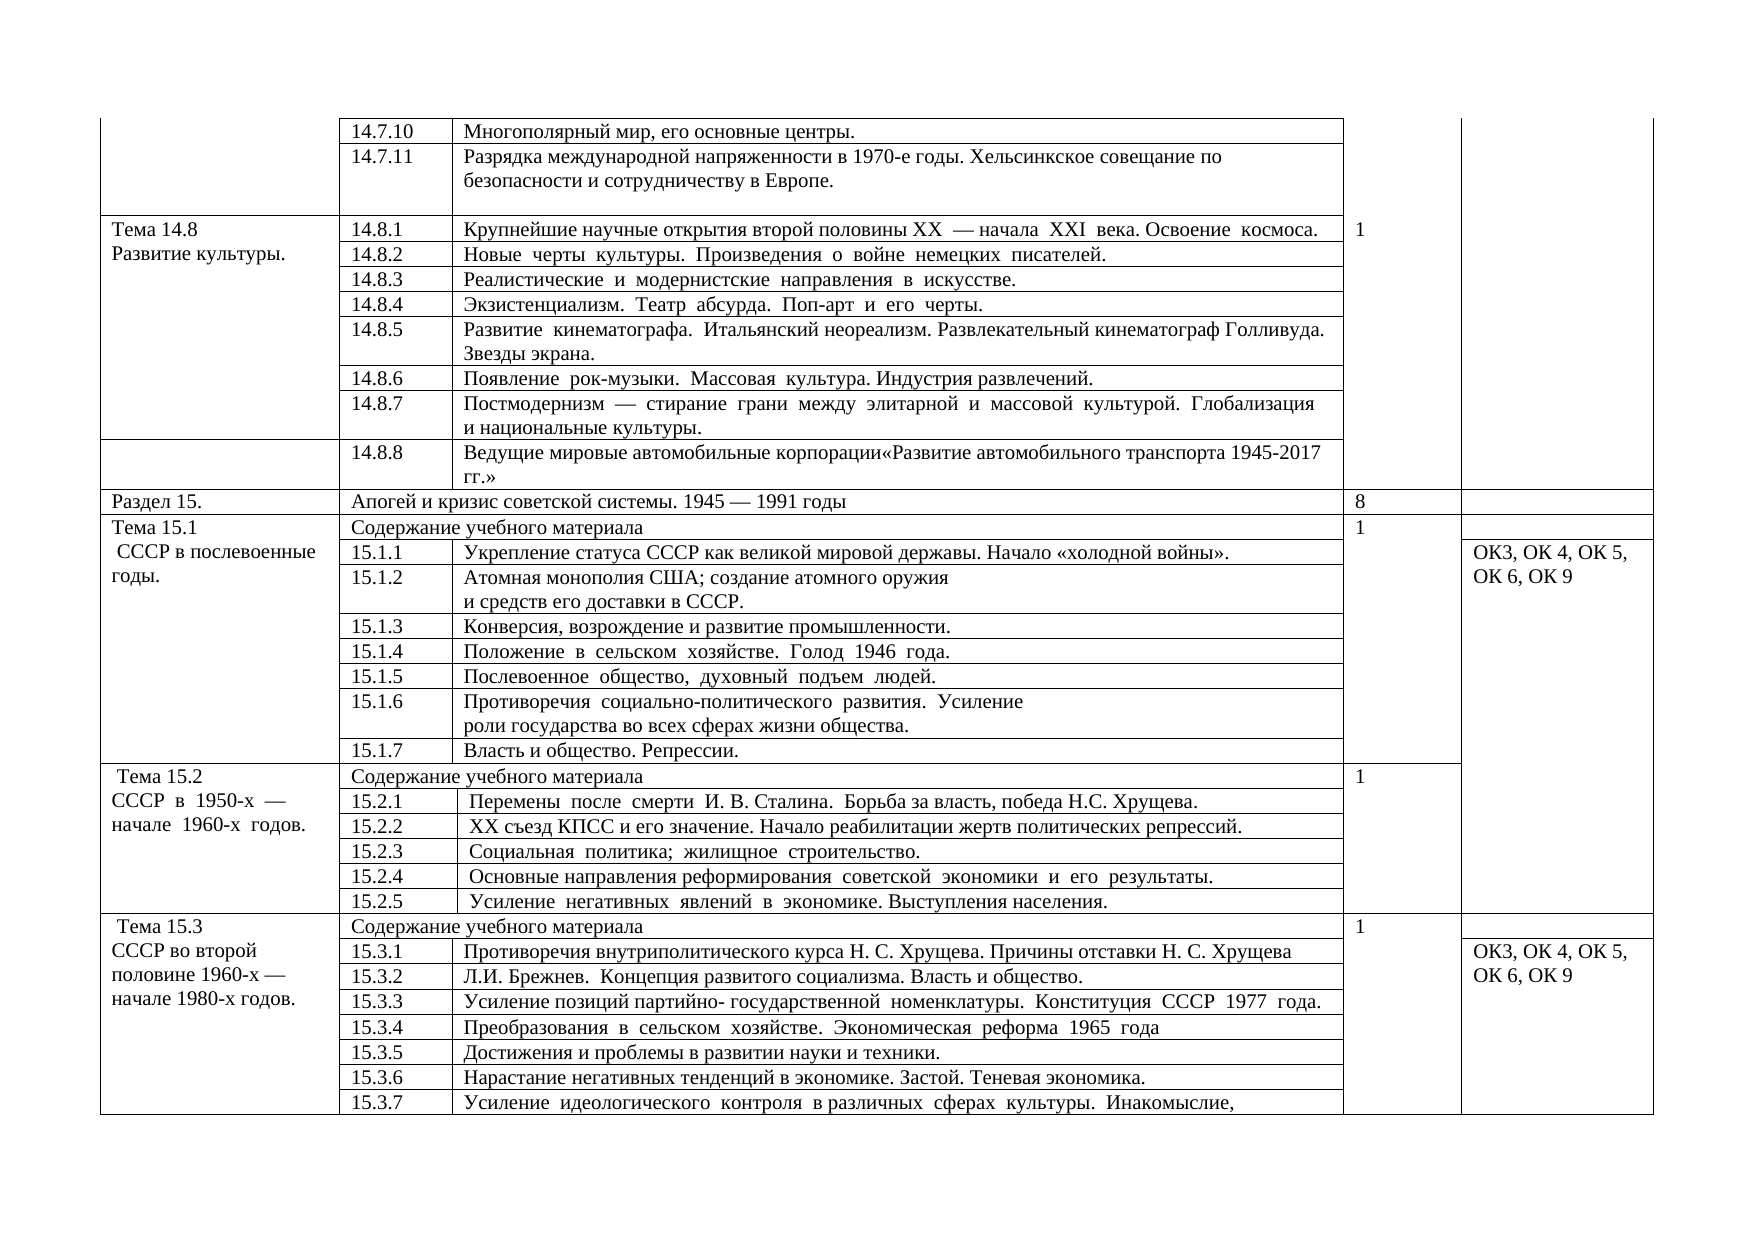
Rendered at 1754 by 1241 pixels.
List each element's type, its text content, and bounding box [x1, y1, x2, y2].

table_cell 15.3.5 [340, 1040, 452, 1064]
table_cell 15.1.1 [340, 540, 452, 564]
table_cell Нарастание негативных тенденций в экономике. Застой. Теневая экономика. [453, 1065, 1343, 1089]
table_cell Новые черты культуры. Произведения о войне немецких писателей. [453, 242, 1343, 266]
table_cell 14.7.11 [340, 144, 452, 215]
table_cell Укрепление статуса СССР как великой мировой державы. Начало «холодной войны». [453, 540, 1343, 564]
table_cell 1 [1344, 515, 1461, 762]
table_cell 15.3.6 [340, 1065, 452, 1089]
table_cell Экзистенциализм. Театр абсурда. Поп-арт и его черты. [453, 292, 1343, 316]
table_cell 15.2.2 [340, 814, 457, 838]
table_cell [1462, 439, 1653, 488]
table_cell Противоречия социально-политического развития. Усиление роли государства во всех сферах жизни общества. [453, 689, 1343, 737]
table_cell Власть и общество. Репрессии. [453, 739, 1343, 762]
table_cell Тема 15.2 СССР в 1950-х — начале 1960-х годов. [101, 764, 339, 913]
table_cell Появление рок-музыки. Массовая культура. Индустрия развлечений. [453, 366, 1343, 390]
table_cell Тема 15.1 СССР в послевоенные годы. [101, 515, 339, 762]
table_cell 15.2.5 [340, 889, 457, 913]
table_cell Преобразования в сельском хозяйстве. Экономическая реформа 1965 года [453, 1015, 1343, 1039]
table_cell Усиление позиций партийно- государственной номенклатуры. Конституция СССР 1977 года. [453, 990, 1343, 1013]
table_cell Усиление негативных явлений в экономике. Выступления населения. [458, 889, 1343, 913]
table_cell [1462, 490, 1653, 513]
table_cell 15.3.4 [340, 1015, 452, 1039]
table_cell Содержание учебного материала [340, 515, 1343, 539]
table_cell Реалистические и модернистские направления в искусстве. [453, 267, 1343, 291]
table_cell Ведущие мировые автомобильные корпорации«Развитие автомобильного транспорта 1945-2017 гг.» [453, 440, 1343, 488]
table_cell [101, 440, 339, 488]
table_cell 15.1.5 [340, 664, 452, 688]
table_cell Перемены после смерти И. В. Сталина. Борьба за власть, победа Н.С. Хрущева. [458, 789, 1343, 813]
table_cell 14.8.1 [340, 216, 452, 241]
table_cell 14.8.3 [340, 267, 452, 291]
table_cell 14.8.6 [340, 366, 452, 390]
table_cell 14.8.8 [340, 440, 452, 488]
table_cell Многополярный мир, его основные центры. [453, 119, 1343, 143]
table_cell 15.3.7 [340, 1090, 452, 1114]
table_cell 15.3.1 [340, 939, 452, 963]
table_cell Содержание учебного материала [340, 764, 1343, 788]
table_cell 15.1.3 [340, 614, 452, 638]
table_cell Тема 15.3 СССР во второй половине 1960-х — начале 1980-х годов. [101, 914, 339, 1114]
table_cell 1 [1344, 764, 1461, 913]
table_cell Противоречия внутриполитического курса Н. С. Хрущева. Причины отставки Н. С. Хрущева [453, 939, 1343, 963]
table_cell 1 [1344, 914, 1461, 1114]
table_cell ОК3, ОК 4, ОК 5, ОК 6, ОК 9 [1462, 939, 1653, 1114]
table_cell 15.1.7 [340, 739, 452, 762]
table_cell Основные направления реформирования советской экономики и его результаты. [458, 864, 1343, 888]
table_cell 14.7.10 [340, 119, 452, 143]
table_cell [1462, 914, 1653, 938]
table_cell Атомная монополия США; создание атомного оружия и средств его доставки в СССР. [453, 565, 1343, 613]
table_cell 15.1.6 [340, 689, 452, 737]
table_cell Развитие кинематографа. Итальянский неореализм. Развлекательный кинематограф Голливуда. Звезды экрана. [453, 317, 1343, 365]
table_cell Социальная политика; жилищное строительство. [458, 839, 1343, 863]
table_cell Раздел 15. [101, 490, 339, 513]
table_cell Л.И. Брежнев. Концепция развитого социализма. Власть и общество. [453, 964, 1343, 988]
table_cell 15.3.2 [340, 964, 452, 988]
table_cell 15.3.3 [340, 990, 452, 1013]
table_cell 1 [1344, 215, 1461, 488]
table_cell 14.8.5 [340, 317, 452, 365]
table_cell 8 [1344, 490, 1461, 513]
table_cell 15.2.4 [340, 864, 457, 888]
table_cell XX съезд КПСС и его значение. Начало реабилитации жертв политических репрессий. [458, 814, 1343, 838]
table_cell ОК3, ОК 4, ОК 5, ОК 6, ОК 9 [1462, 540, 1653, 913]
table_cell Достижения и проблемы в развитии науки и техники. [453, 1040, 1343, 1064]
table_cell Послевоенное общество, духовный подъем людей. [453, 664, 1343, 688]
table_cell 14.8.2 [340, 242, 452, 266]
table_cell 14.8.7 [340, 391, 452, 439]
table_cell Разрядка международной напряженности в 1970-е годы. Хельсинкское совещание по безопасности и сотрудничеству в Европе. [453, 144, 1343, 215]
table_cell 15.1.2 [340, 565, 452, 613]
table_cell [453, 1090, 1343, 1114]
table_cell Крупнейшие научные открытия второй половины ХХ — начала XXI века. Освоение космоса. [453, 216, 1343, 241]
table_cell Тема 14.8 Развитие культуры. [101, 216, 339, 439]
table_cell Апогей и кризис советской системы. 1945 — 1991 годы [340, 490, 1343, 513]
table_cell Положение в сельском хозяйстве. Голод 1946 года. [453, 639, 1343, 663]
table_cell 14.8.4 [340, 292, 452, 316]
table_cell Постмодернизм — стирание грани между элитарной и массовой культурой. Глобализация и национальные культуры. [453, 391, 1343, 439]
table_cell [1462, 515, 1653, 539]
table_cell 15.2.3 [340, 839, 457, 863]
table_cell 15.2.1 [340, 789, 457, 813]
table_cell Содержание учебного материала [340, 914, 1343, 938]
table_cell Конверсия, возрождение и развитие промышленности. [453, 614, 1343, 638]
table_cell 15.1.4 [340, 639, 452, 663]
